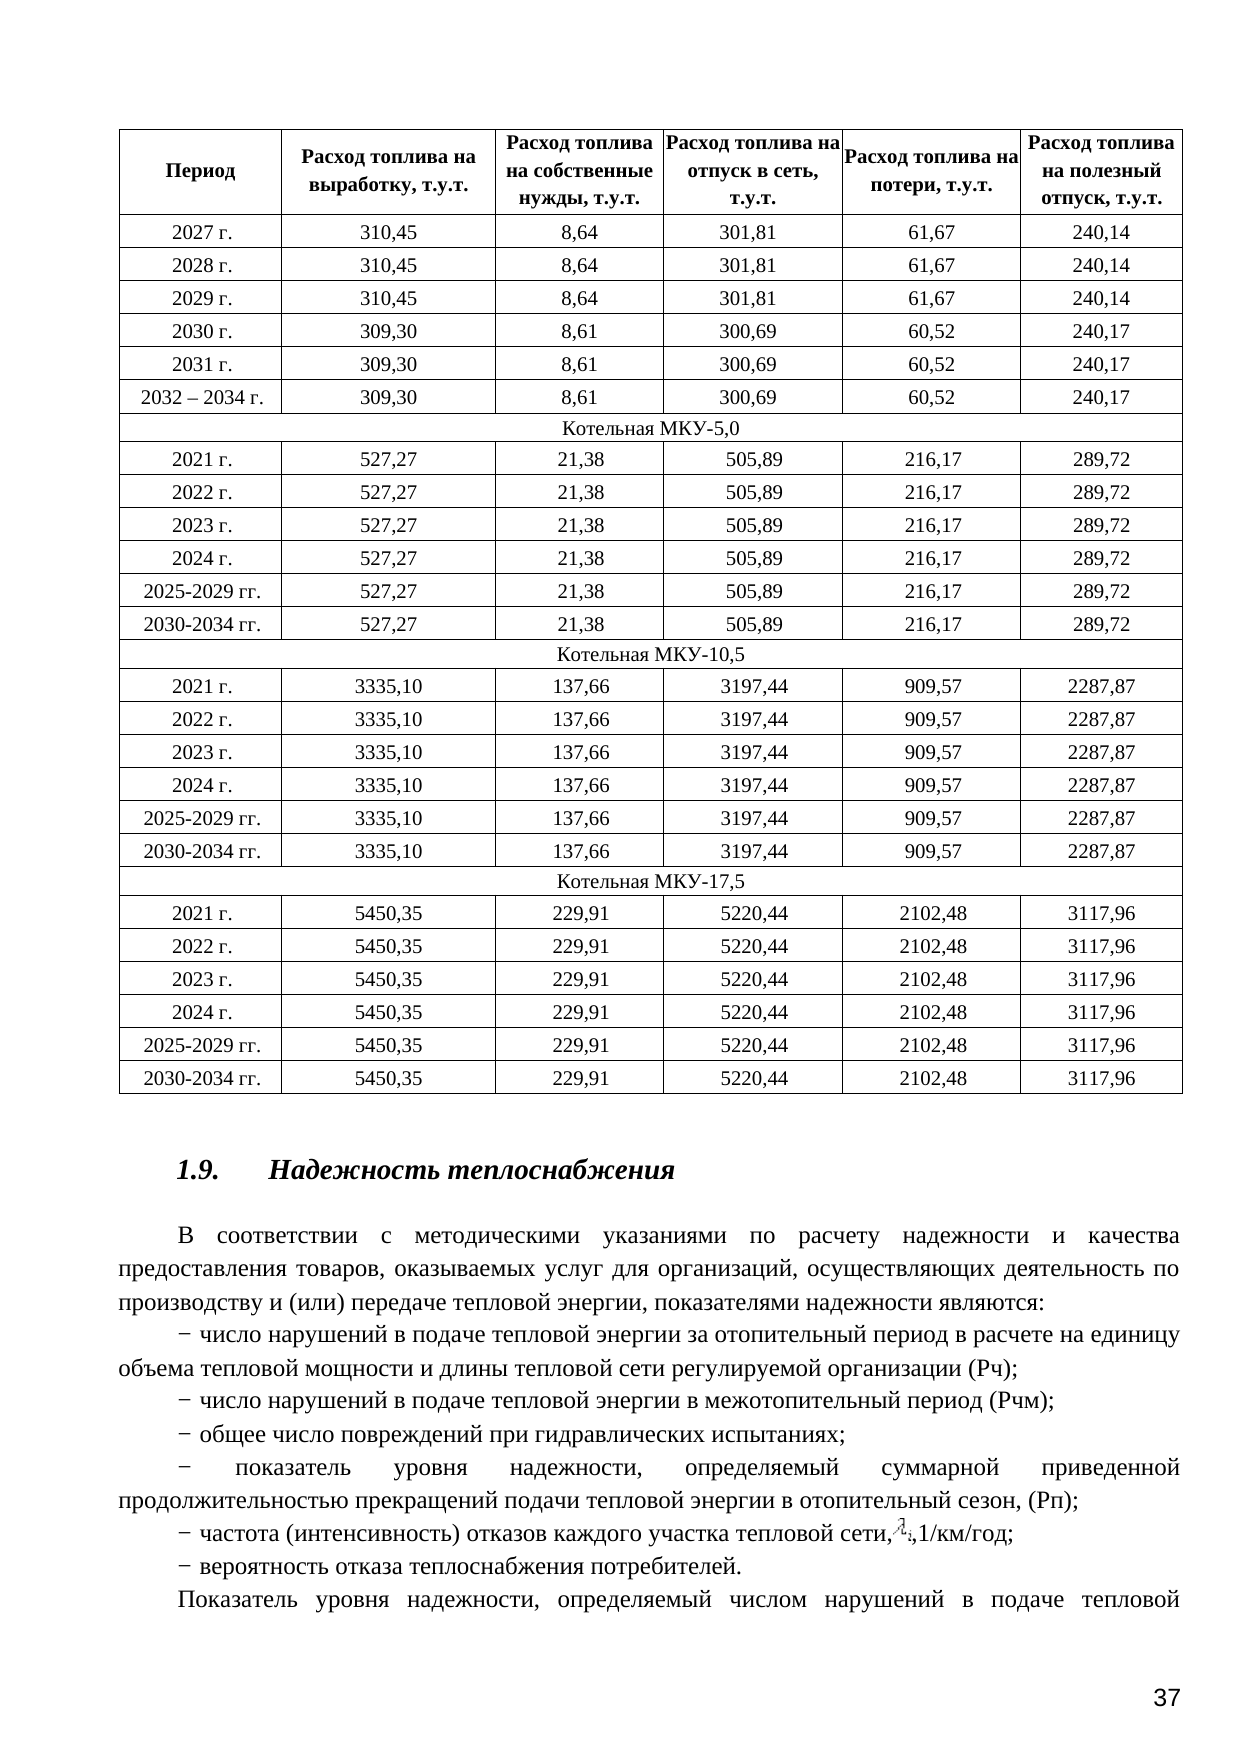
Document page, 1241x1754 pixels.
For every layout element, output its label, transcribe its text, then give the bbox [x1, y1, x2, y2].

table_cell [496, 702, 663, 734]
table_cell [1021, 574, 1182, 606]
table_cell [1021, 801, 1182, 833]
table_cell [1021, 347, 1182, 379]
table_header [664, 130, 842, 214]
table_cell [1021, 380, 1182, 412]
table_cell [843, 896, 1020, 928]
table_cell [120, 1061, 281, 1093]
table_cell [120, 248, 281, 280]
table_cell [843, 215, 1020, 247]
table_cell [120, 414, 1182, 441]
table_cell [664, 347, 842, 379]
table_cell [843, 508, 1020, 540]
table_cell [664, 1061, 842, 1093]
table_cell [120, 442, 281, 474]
list общее число повреждений при гидравлических испытаниях; [118, 1419, 1181, 1447]
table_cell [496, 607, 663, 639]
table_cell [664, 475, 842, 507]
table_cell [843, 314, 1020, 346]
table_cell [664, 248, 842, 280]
picture [893, 1518, 912, 1541]
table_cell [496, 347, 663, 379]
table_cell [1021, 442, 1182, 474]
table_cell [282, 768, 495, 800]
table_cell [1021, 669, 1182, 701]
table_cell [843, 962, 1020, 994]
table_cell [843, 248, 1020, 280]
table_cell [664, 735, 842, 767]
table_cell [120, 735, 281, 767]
list показатель уровня надежности, определяемый суммарной приведенной продолжительностью прекращений подачи тепловой энергии в отопительный сезон, (Рп); [118, 1452, 1181, 1513]
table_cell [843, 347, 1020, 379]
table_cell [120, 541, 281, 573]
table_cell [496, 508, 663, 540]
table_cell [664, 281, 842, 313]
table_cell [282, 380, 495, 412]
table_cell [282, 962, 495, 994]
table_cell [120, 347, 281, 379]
list частота (интенсивность) отказов каждого участка тепловой сети,,1/км/год; [118, 1518, 1181, 1546]
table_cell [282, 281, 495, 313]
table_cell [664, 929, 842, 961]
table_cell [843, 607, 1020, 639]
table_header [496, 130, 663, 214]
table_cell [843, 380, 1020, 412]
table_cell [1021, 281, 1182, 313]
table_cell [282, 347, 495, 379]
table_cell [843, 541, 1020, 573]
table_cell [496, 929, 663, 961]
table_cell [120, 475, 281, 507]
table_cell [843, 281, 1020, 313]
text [118, 1584, 1181, 1612]
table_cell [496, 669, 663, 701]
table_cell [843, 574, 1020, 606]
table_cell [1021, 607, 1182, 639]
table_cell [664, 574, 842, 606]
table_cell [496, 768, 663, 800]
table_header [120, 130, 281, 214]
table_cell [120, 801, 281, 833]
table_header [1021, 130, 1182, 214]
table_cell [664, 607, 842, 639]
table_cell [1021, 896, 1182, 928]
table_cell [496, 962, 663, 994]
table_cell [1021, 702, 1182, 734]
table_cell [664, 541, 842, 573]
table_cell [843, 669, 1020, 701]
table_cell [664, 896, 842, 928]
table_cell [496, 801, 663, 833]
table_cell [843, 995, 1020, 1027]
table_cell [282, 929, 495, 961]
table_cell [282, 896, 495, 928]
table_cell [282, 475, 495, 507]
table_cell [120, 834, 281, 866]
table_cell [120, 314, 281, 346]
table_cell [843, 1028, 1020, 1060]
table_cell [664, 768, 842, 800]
list вероятность отказа теплоснабжения потребителей. [118, 1551, 1181, 1579]
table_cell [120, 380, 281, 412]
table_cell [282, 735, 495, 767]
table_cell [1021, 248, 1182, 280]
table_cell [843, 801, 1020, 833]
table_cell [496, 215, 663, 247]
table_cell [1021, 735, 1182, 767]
text В соответствии с методическими указаниями по расчету надежности и качества предоставления товаров, оказываемых услуг для организаций, осуществляющих деятельность по производству и (или) передаче тепловой энергии, показателями надежности являются: [118, 1221, 1181, 1315]
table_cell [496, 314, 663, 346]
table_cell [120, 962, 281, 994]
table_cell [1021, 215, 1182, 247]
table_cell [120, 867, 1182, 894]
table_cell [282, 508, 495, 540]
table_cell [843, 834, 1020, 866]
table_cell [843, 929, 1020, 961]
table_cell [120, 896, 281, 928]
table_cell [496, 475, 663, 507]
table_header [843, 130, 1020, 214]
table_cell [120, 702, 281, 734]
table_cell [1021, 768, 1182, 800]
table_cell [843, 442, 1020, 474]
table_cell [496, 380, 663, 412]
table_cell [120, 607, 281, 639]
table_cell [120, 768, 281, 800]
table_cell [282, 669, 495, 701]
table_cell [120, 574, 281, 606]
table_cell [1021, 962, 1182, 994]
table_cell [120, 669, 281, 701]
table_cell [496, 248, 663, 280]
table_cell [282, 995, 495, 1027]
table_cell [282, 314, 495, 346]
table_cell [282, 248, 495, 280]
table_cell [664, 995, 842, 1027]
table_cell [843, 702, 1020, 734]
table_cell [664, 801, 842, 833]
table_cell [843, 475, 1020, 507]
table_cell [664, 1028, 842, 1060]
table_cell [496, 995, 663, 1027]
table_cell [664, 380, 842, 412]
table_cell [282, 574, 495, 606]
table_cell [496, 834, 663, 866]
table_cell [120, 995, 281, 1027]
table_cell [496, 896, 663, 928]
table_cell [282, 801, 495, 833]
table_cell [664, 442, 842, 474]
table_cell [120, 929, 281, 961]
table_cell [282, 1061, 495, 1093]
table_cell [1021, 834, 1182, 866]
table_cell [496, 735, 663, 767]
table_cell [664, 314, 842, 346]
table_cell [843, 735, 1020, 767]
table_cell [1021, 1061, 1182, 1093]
subtitle Надежность теплоснабжения [176, 1152, 1181, 1186]
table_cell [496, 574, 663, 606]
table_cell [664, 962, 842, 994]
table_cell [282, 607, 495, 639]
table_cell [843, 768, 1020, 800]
list число нарушений в подаче тепловой энергии в межотопительный период (Рчм); [118, 1386, 1181, 1414]
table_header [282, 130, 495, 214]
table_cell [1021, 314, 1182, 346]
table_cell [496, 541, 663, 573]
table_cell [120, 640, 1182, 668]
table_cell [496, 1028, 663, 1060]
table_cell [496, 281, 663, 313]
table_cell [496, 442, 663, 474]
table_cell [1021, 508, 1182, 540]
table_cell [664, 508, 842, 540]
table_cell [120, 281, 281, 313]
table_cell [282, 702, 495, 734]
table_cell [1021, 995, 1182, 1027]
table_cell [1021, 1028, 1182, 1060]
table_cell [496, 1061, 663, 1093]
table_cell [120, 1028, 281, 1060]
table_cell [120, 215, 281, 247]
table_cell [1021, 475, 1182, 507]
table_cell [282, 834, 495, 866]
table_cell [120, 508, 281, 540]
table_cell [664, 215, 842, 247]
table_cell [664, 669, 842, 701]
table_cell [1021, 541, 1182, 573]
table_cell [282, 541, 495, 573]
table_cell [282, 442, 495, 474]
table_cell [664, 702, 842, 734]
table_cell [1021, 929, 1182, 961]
list число нарушений в подаче тепловой энергии за отопительный период в расчете на единицу объема тепловой мощности и длины тепловой сети регулируемой организации (Рч); [118, 1319, 1181, 1381]
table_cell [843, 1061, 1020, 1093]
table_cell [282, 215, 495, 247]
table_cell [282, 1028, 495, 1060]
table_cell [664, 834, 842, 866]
